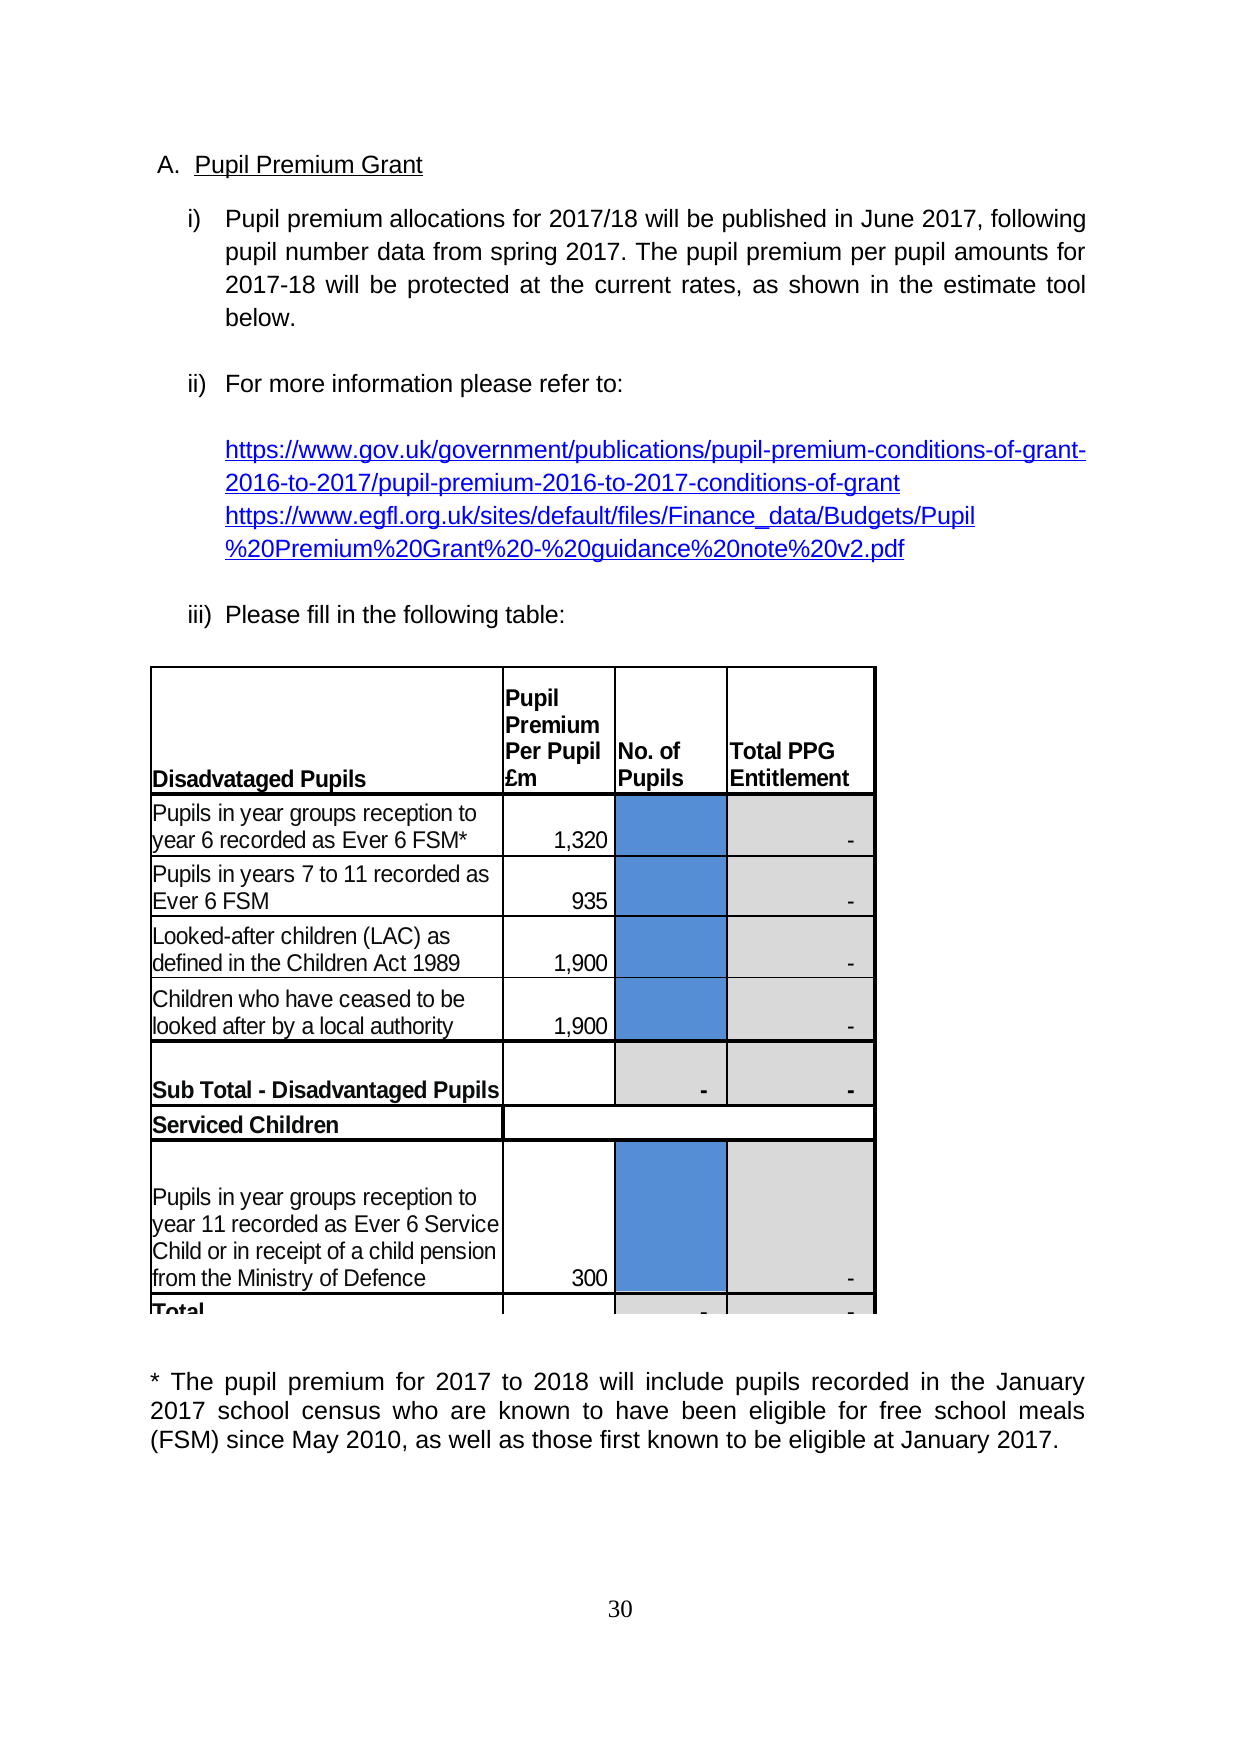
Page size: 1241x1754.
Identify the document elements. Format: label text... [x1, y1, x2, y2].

list Please fill in the following table: [187, 600, 1087, 629]
list https://www.egfl.org.uk/sites/default/files/Finance_data/Budgets/Pupil%20Premium%20Grant%20-%20guidance%20note%20v2.pdf [225, 501, 1087, 563]
text * The pupil premium for 2017 to 2018 will include pupils recorded in the January 2017 school census who are known to have been eligible for free school meals (FSM) since May 2010, as well as those first known to be eligible at January 2017. [150, 1367, 1087, 1453]
list https://www.gov.uk/government/publications/pupil-premium-conditions-of-grant-2016-to-2017/pupil-premium-2016-to-2017-conditions-of-grant [225, 435, 1087, 497]
subtitle Pupil Premium Grant [157, 150, 1087, 179]
list Pupil premium allocations for 2017/18 will be published in June 2017, following pupil number data from spring 2017. The pupil premium per pupil amounts for 2017-18 will be protected at the current rates, as shown in the estimate tool below. [187, 204, 1087, 332]
list For more information please refer to: [187, 369, 1087, 398]
